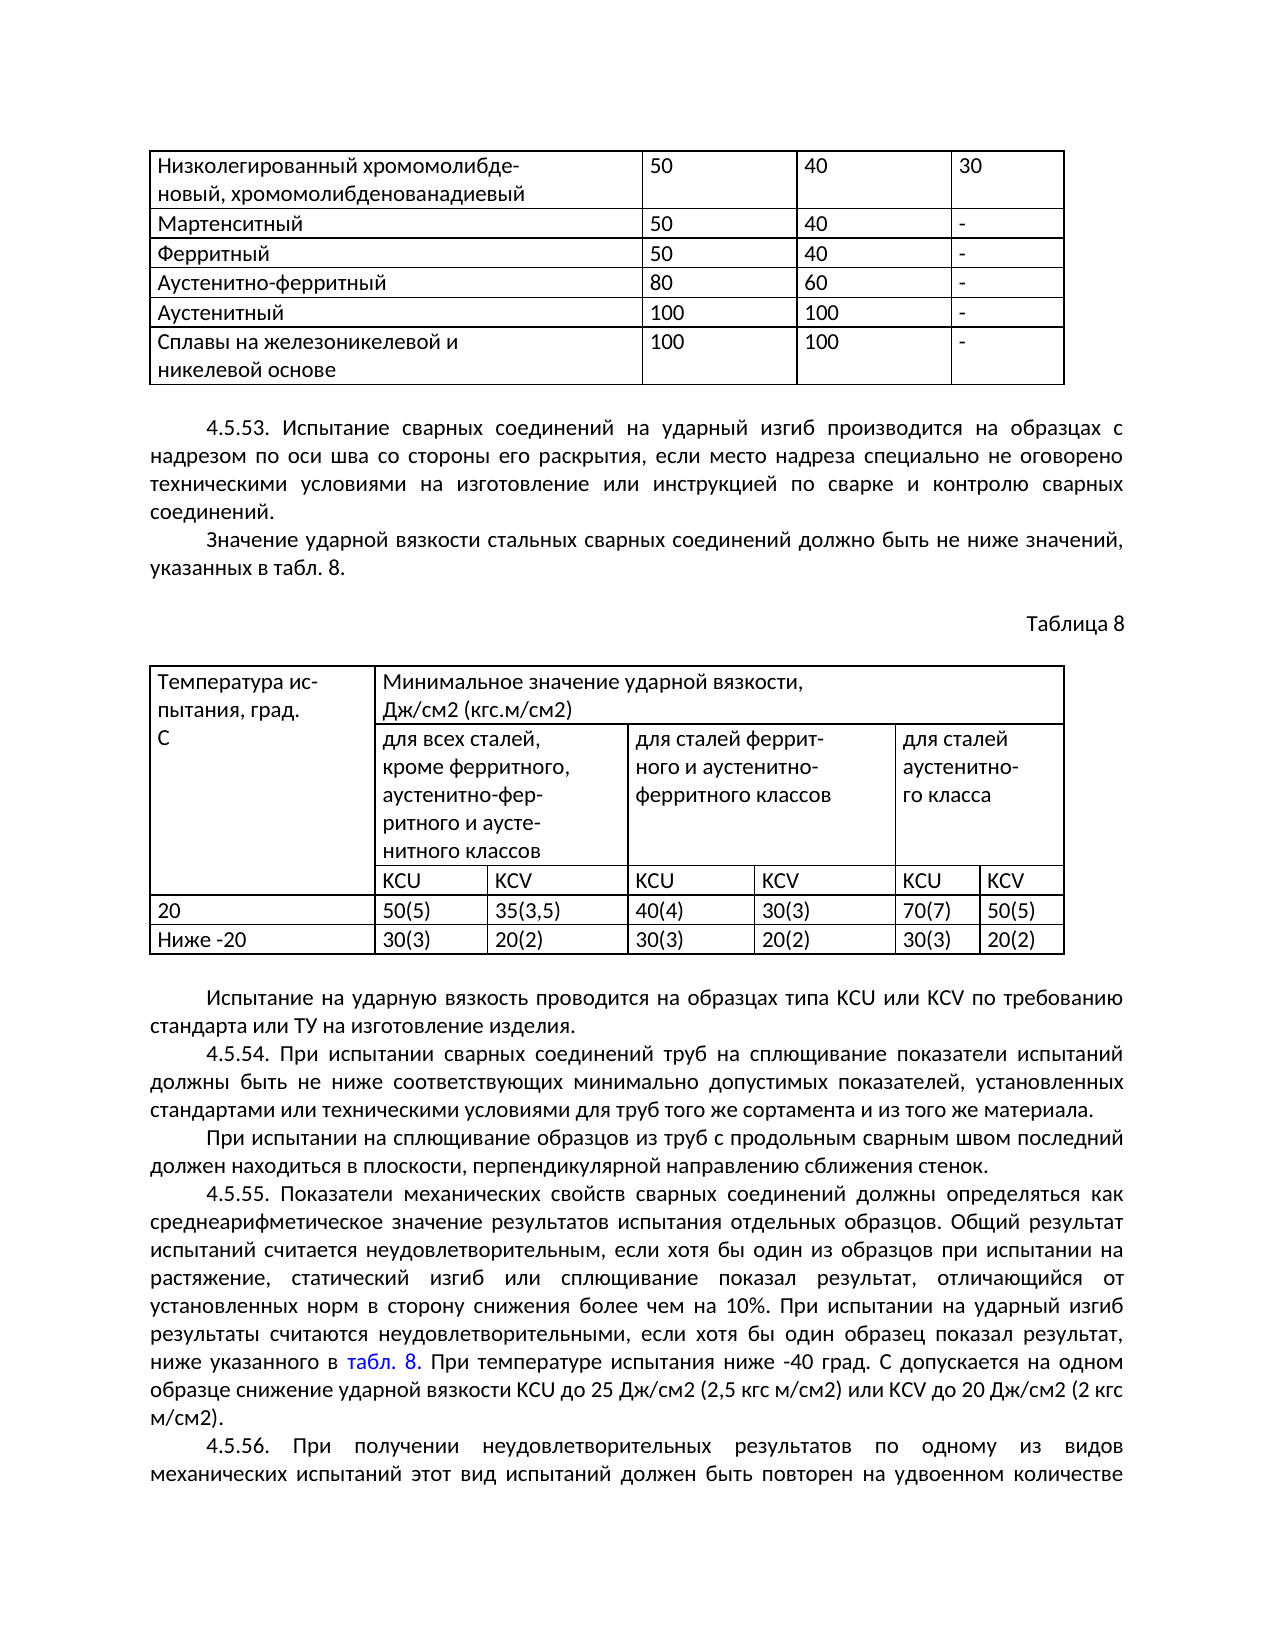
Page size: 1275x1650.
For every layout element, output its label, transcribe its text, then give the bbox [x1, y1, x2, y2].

table_cell Аустенитно-ферритный [151, 268, 642, 296]
text Значение ударной вязкости стальных сварных соединений должно быть не ниже значений, указанных в табл. 8. [150, 525, 1125, 581]
text 4.5.55. Показатели механических свойств сварных соединений должны определяться как среднеарифметическое значение результатов испытания отдельных образцов. Общий результат испытаний считается неудовлетворительным, если хотя бы один из образцов при испытании на растяжение, статический изгиб или сплющивание показал результат, отличающийся от установленных норм в сторону снижения более чем на 10%. При испытании на ударный изгиб результаты считаются неудовлетворительными, если хотя бы один образец показал результат, ниже указанного в табл. 8. При температуре испытания ниже -40 град. С допускается на одном образце снижение ударной вязкости KCU до 25 Дж/см2 (2,5 кгс м/см2) или KCV до 20 Дж/см2 (2 кгс м/см2). [150, 1179, 1125, 1431]
table_cell 30 [952, 152, 1063, 208]
table_cell для всех сталей, кроме ферритного, аустенитно-фер- ритного и аусте- нитного классов [376, 725, 627, 864]
text Таблица 8 [150, 609, 1125, 637]
table_cell 50 [643, 209, 796, 237]
table_cell 60 [798, 268, 951, 296]
table_cell KCV [755, 866, 895, 894]
table_cell - [952, 328, 1063, 383]
table_cell 40(4) [629, 896, 754, 924]
table_cell Аустенитный [151, 298, 642, 326]
table_cell 40 [798, 239, 951, 267]
table_cell - [952, 239, 1063, 267]
text 4.5.53. Испытание сварных соединений на ударный изгиб производится на образцах с надрезом по оси шва со стороны его раскрытия, если место надреза специально не оговорено техническими условиями на изготовление или инструкцией по сварке и контролю сварных соединений. [150, 413, 1125, 525]
table_cell 30(3) [629, 925, 754, 953]
table_header Минимальное значение ударной вязкости, Дж/см2 (кгс.м/см2) [376, 667, 1063, 723]
table_cell Ферритный [151, 239, 642, 267]
table_cell 20(2) [981, 925, 1063, 953]
table_cell для сталей феррит- ного и аустенитно- ферритного классов [629, 725, 895, 864]
table_cell KCU [629, 866, 754, 894]
table_cell KCV [981, 866, 1063, 894]
table_cell 30(3) [896, 925, 979, 953]
table_cell 70(7) [896, 896, 979, 924]
table_cell 40 [798, 152, 951, 208]
table_cell - [952, 209, 1063, 237]
table_cell 100 [643, 328, 796, 383]
table_cell 100 [798, 328, 951, 383]
table_cell KCU [376, 866, 487, 894]
table_header Температура ис- пытания, град. С [151, 667, 374, 894]
text При испытании на сплющивание образцов из труб с продольным сварным швом последний должен находиться в плоскости, перпендикулярной направлению сближения стенок. [150, 1123, 1125, 1179]
table_cell Низколегированный хромомолибде- новый, хромомолибденованадиевый [151, 152, 642, 208]
table_cell 20(2) [488, 925, 627, 953]
table_cell для сталей аустенитно- го класса [896, 725, 1063, 864]
table_cell 80 [643, 268, 796, 296]
table_cell KCV [488, 866, 627, 894]
table_cell 50 [643, 152, 796, 208]
table_cell Ниже -20 [151, 925, 374, 953]
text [150, 1431, 1125, 1487]
table_cell 50(5) [376, 896, 487, 924]
table_cell KCU [896, 866, 979, 894]
text 4.5.54. При испытании сварных соединений труб на сплющивание показатели испытаний должны быть не ниже соответствующих минимально допустимых показателей, установленных стандартами или техническими условиями для труб того же сортамента и из того же материала. [150, 1039, 1125, 1123]
table_cell 40 [798, 209, 951, 237]
table_cell 50(5) [981, 896, 1063, 924]
table_cell - [952, 268, 1063, 296]
table_cell Мартенситный [151, 209, 642, 237]
table_cell 30(3) [376, 925, 487, 953]
table_cell 20 [151, 896, 374, 924]
table_cell 50 [643, 239, 796, 267]
table_cell 30(3) [755, 896, 895, 924]
table_cell Сплавы на железоникелевой и никелевой основе [151, 328, 642, 383]
table_cell - [952, 298, 1063, 326]
table_cell 100 [798, 298, 951, 326]
text Испытание на ударную вязкость проводится на образцах типа KCU или KCV по требованию стандарта или ТУ на изготовление изделия. [150, 983, 1125, 1039]
table_cell 35(3,5) [488, 896, 627, 924]
table_cell 20(2) [755, 925, 895, 953]
table_cell 100 [643, 298, 796, 326]
